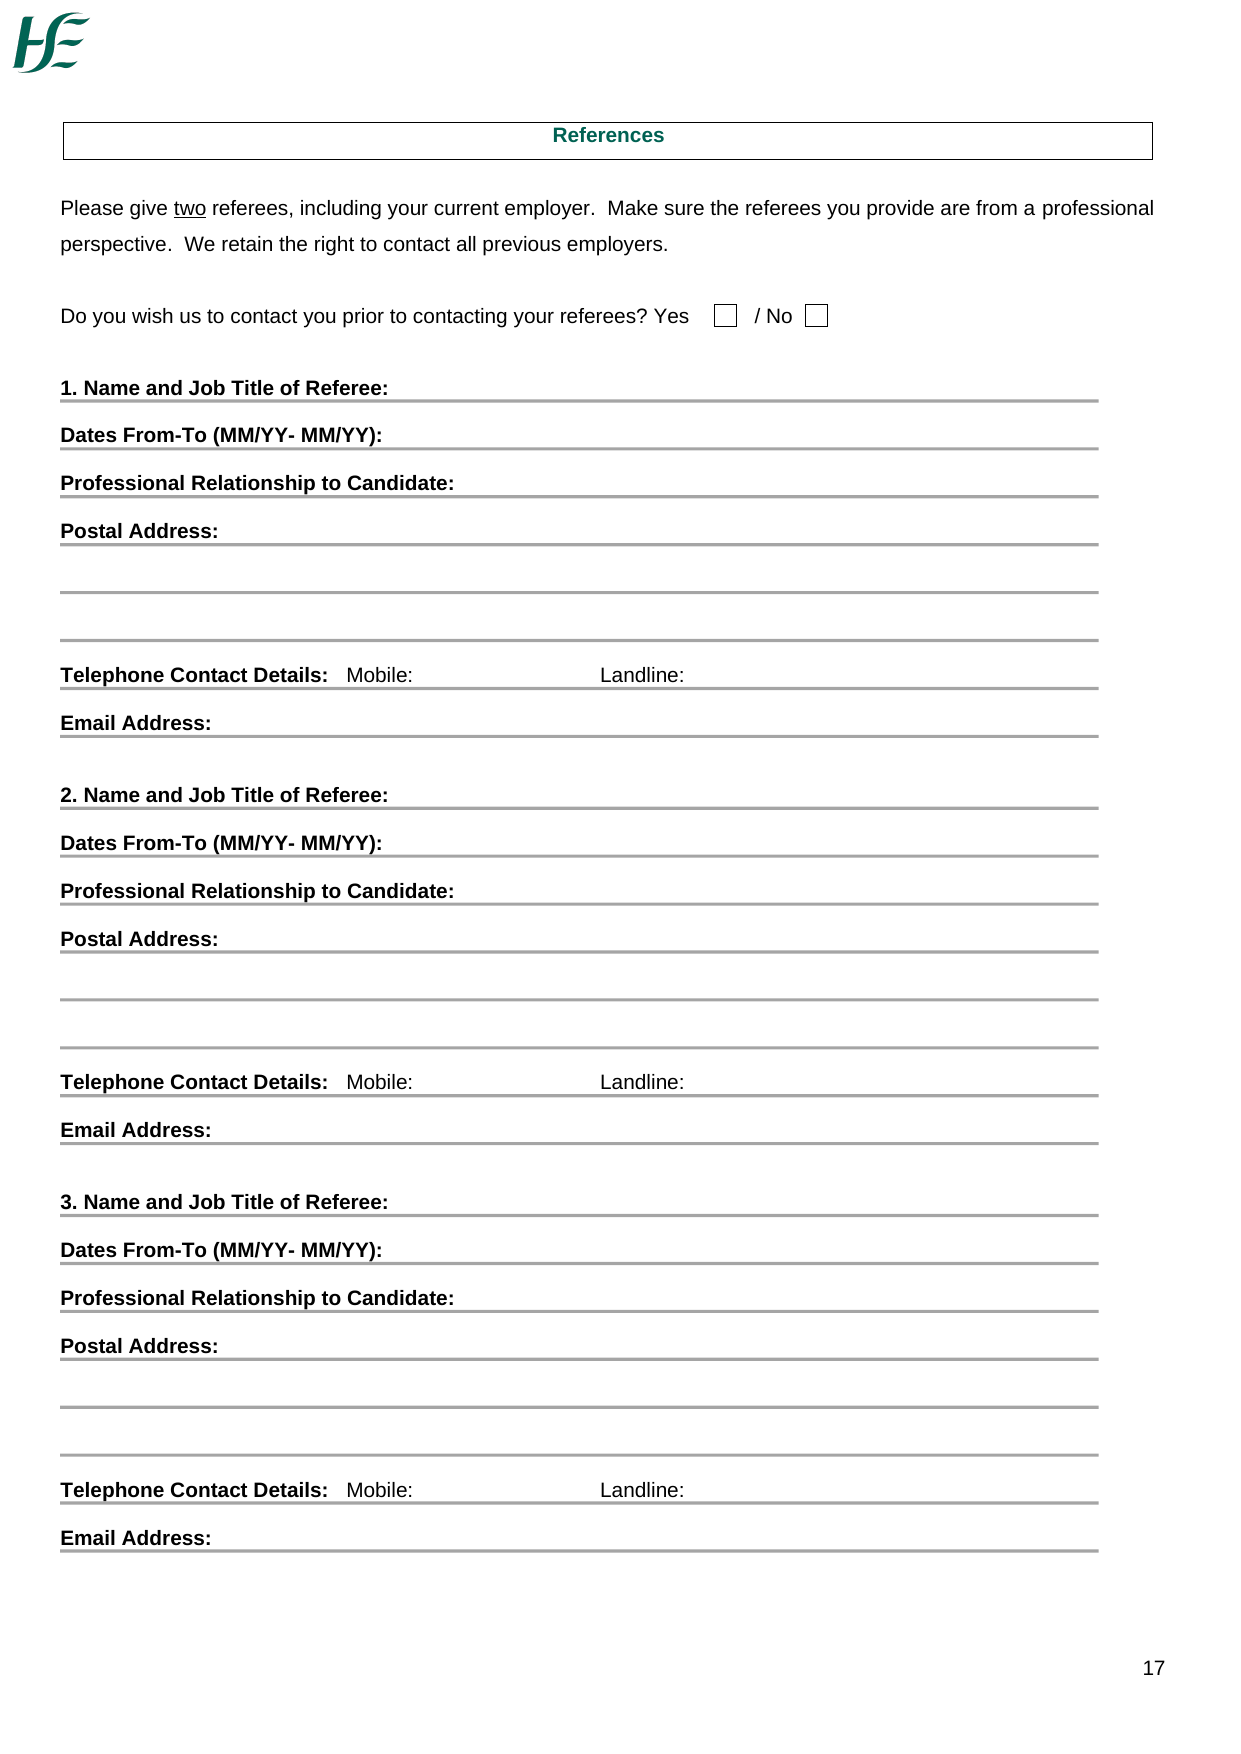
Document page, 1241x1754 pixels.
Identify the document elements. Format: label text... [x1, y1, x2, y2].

text Dates From-To (MM/YY- MM/YY): [60, 423, 1185, 447]
text 2. Name and Job Title of Referee: [60, 783, 1185, 807]
text Professional Relationship to Candidate: [60, 1286, 1185, 1310]
text Email Address: [60, 711, 1185, 735]
text 1. Name and Job Title of Referee: [60, 375, 1185, 399]
table_header References [64, 123, 1152, 159]
text Telephone Contact Details: Mobile: Landline: [60, 1070, 1185, 1094]
text Dates From-To (MM/YY- MM/YY): [60, 831, 1185, 854]
text Postal Address: [60, 519, 1185, 543]
text Please give two referees, including your current employer. Make sure the referees you provide are from a professional perspective. We retain the right to contact all previous employers. [60, 196, 1165, 256]
text Telephone Contact Details: Mobile: Landline: [60, 1477, 1185, 1501]
text Dates From-To (MM/YY- MM/YY): [60, 1238, 1185, 1262]
text Telephone Contact Details: Mobile: Landline: [60, 663, 1185, 687]
text Postal Address: [60, 926, 1185, 950]
text Email Address: [60, 1118, 1185, 1142]
text Email Address: [60, 1525, 1185, 1549]
text Postal Address: [60, 1334, 1185, 1358]
text Do you wish us to contact you prior to contacting your referees? Yes / No [60, 303, 1165, 327]
picture [0, 0, 101, 85]
text Professional Relationship to Candidate: [60, 878, 1185, 902]
text Professional Relationship to Candidate: [60, 471, 1185, 495]
text 3. Name and Job Title of Referee: [60, 1190, 1185, 1214]
